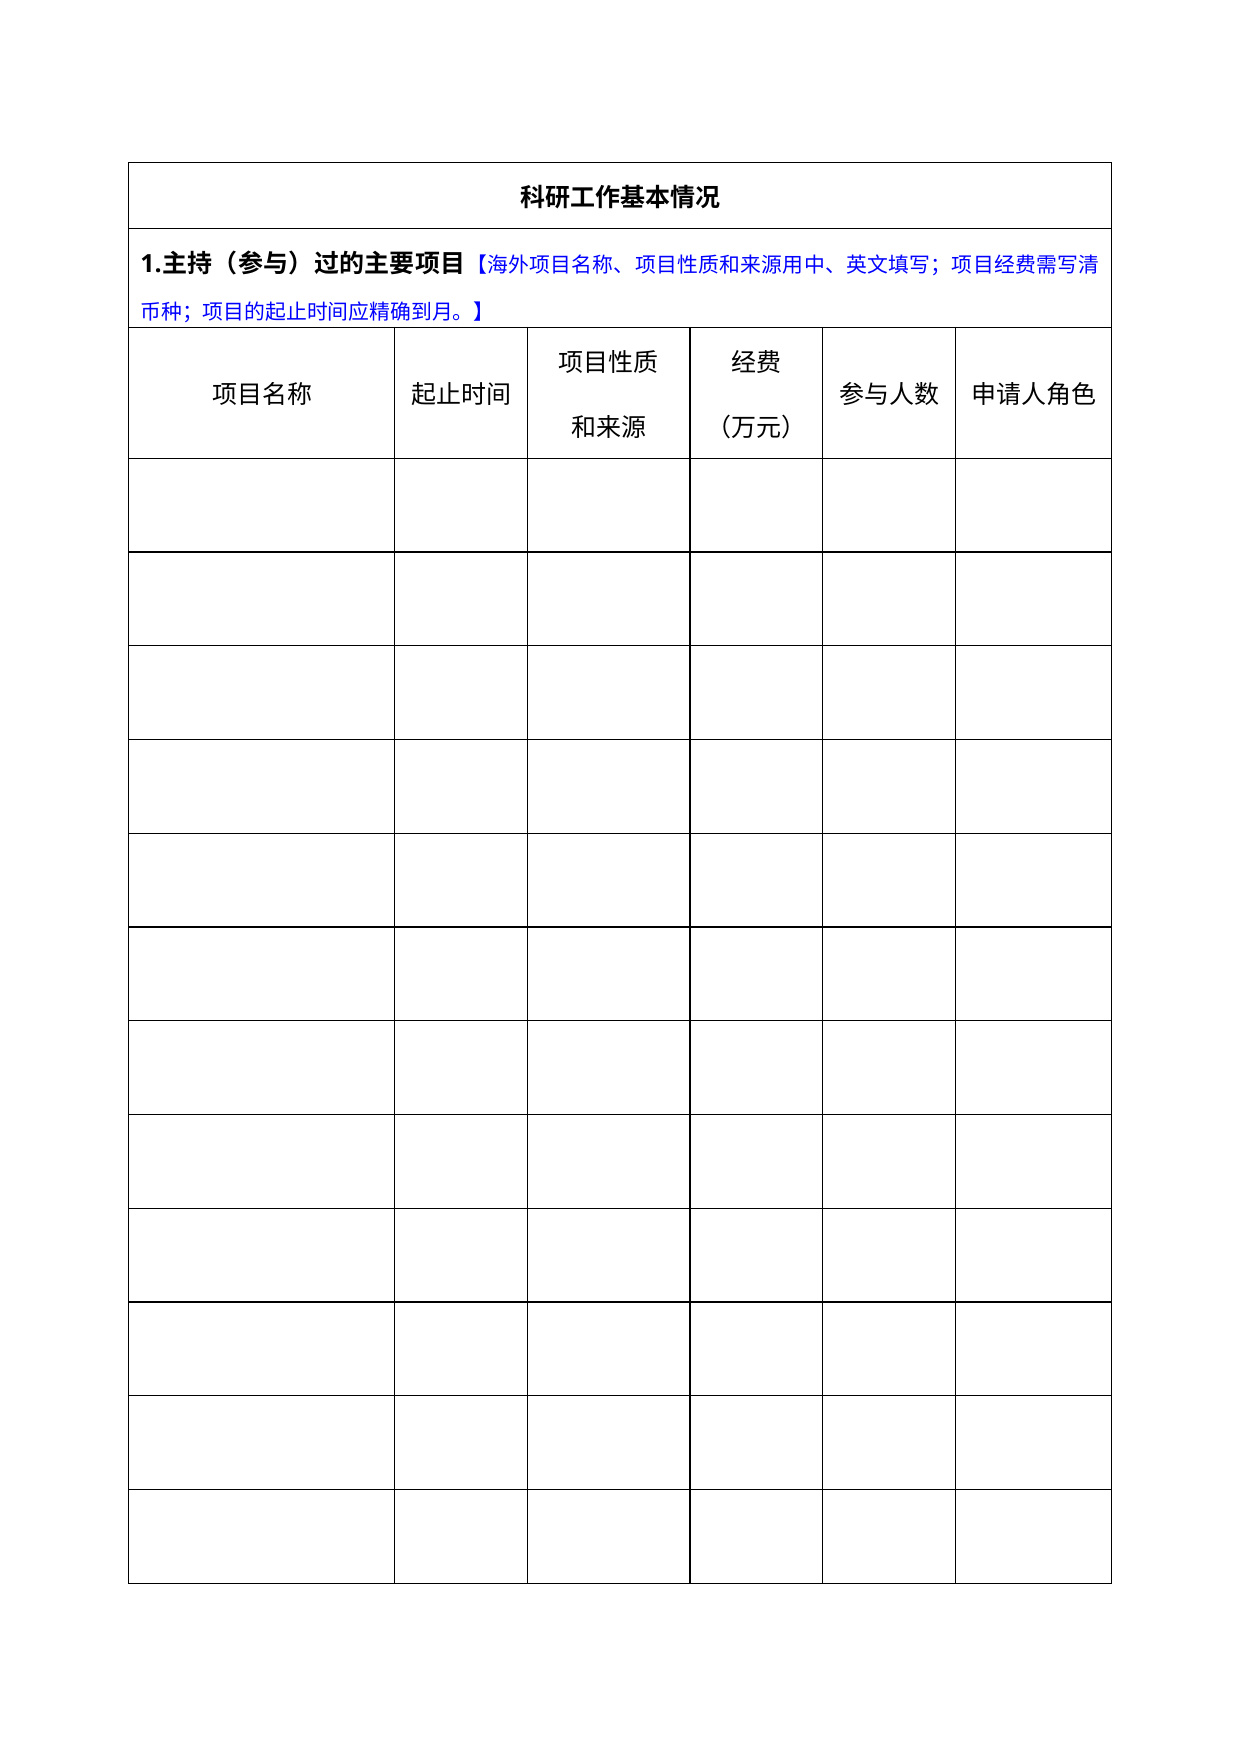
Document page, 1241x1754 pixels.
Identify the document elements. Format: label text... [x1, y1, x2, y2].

table_cell 项目性质 和来源 [528, 328, 689, 458]
table_cell [956, 553, 1111, 645]
table_cell [528, 459, 689, 551]
table_cell [129, 1396, 394, 1489]
table_cell [129, 1303, 394, 1395]
table_cell [956, 1115, 1111, 1208]
table_cell [823, 1021, 955, 1114]
table_cell [956, 1303, 1111, 1395]
table_cell [956, 740, 1111, 833]
table_cell [528, 740, 689, 833]
table_cell [691, 1115, 822, 1208]
table_cell [395, 1021, 527, 1114]
table_cell [129, 834, 394, 926]
table_cell [691, 834, 822, 926]
table_cell [395, 459, 527, 551]
table_cell [956, 646, 1111, 739]
table_cell [691, 1209, 822, 1301]
table_header 科研工作基本情况 [129, 163, 1111, 228]
table_cell [528, 1303, 689, 1395]
table_cell [956, 459, 1111, 551]
table_cell [395, 553, 527, 645]
table_cell [129, 1115, 394, 1208]
table_cell 经费 （万元） [691, 328, 822, 458]
table_cell [129, 1209, 394, 1301]
table_cell [823, 1115, 955, 1208]
table_cell [395, 646, 527, 739]
table_cell [129, 459, 394, 551]
table_cell [691, 646, 822, 739]
table_cell [823, 1209, 955, 1301]
table_cell 项目名称 [129, 328, 394, 458]
table_cell [956, 1021, 1111, 1114]
table_cell [956, 1209, 1111, 1301]
table_cell [395, 834, 527, 926]
table_cell [691, 1490, 822, 1583]
table_cell [956, 834, 1111, 926]
table_cell [528, 646, 689, 739]
table_cell [691, 740, 822, 833]
table_cell [129, 1490, 394, 1583]
table_cell [395, 1396, 527, 1489]
table_cell [528, 1115, 689, 1208]
table_cell [129, 553, 394, 645]
table_cell [691, 553, 822, 645]
table_cell [528, 834, 689, 926]
table_cell [691, 928, 822, 1020]
table_cell 参与人数 [823, 328, 955, 458]
table_cell [395, 928, 527, 1020]
table_cell [395, 1490, 527, 1583]
table_cell [129, 740, 394, 833]
table_cell [528, 928, 689, 1020]
table_cell [823, 740, 955, 833]
table_cell 申请人角色 [956, 328, 1111, 458]
table_cell [395, 740, 527, 833]
table_cell [823, 928, 955, 1020]
table_cell [528, 1396, 689, 1489]
table_cell [528, 1021, 689, 1114]
table_cell [956, 1396, 1111, 1489]
table_cell [129, 928, 394, 1020]
table_cell [528, 553, 689, 645]
table_cell [129, 1021, 394, 1114]
table_cell [691, 1396, 822, 1489]
table_cell [691, 1021, 822, 1114]
table_cell [823, 553, 955, 645]
table_cell [823, 459, 955, 551]
table_cell [395, 1115, 527, 1208]
table_cell [528, 1209, 689, 1301]
table_cell [823, 646, 955, 739]
table_cell [395, 1209, 527, 1301]
table_cell 1.主持（参与）过的主要项目【海外项目名称、项目性质和来源用中、英文填写；项目经费需写清币种；项目的起止时间应精确到月。】 [129, 229, 1111, 327]
table_cell [395, 1303, 527, 1395]
table_cell [823, 1303, 955, 1395]
table_cell [691, 459, 822, 551]
table_cell [956, 1490, 1111, 1583]
table_cell [956, 928, 1111, 1020]
table_cell [691, 1303, 822, 1395]
table_cell [823, 834, 955, 926]
table_cell [528, 1490, 689, 1583]
table_cell [129, 646, 394, 739]
table_cell [823, 1396, 955, 1489]
table_cell [823, 1490, 955, 1583]
table_cell 起止时间 [395, 328, 527, 458]
